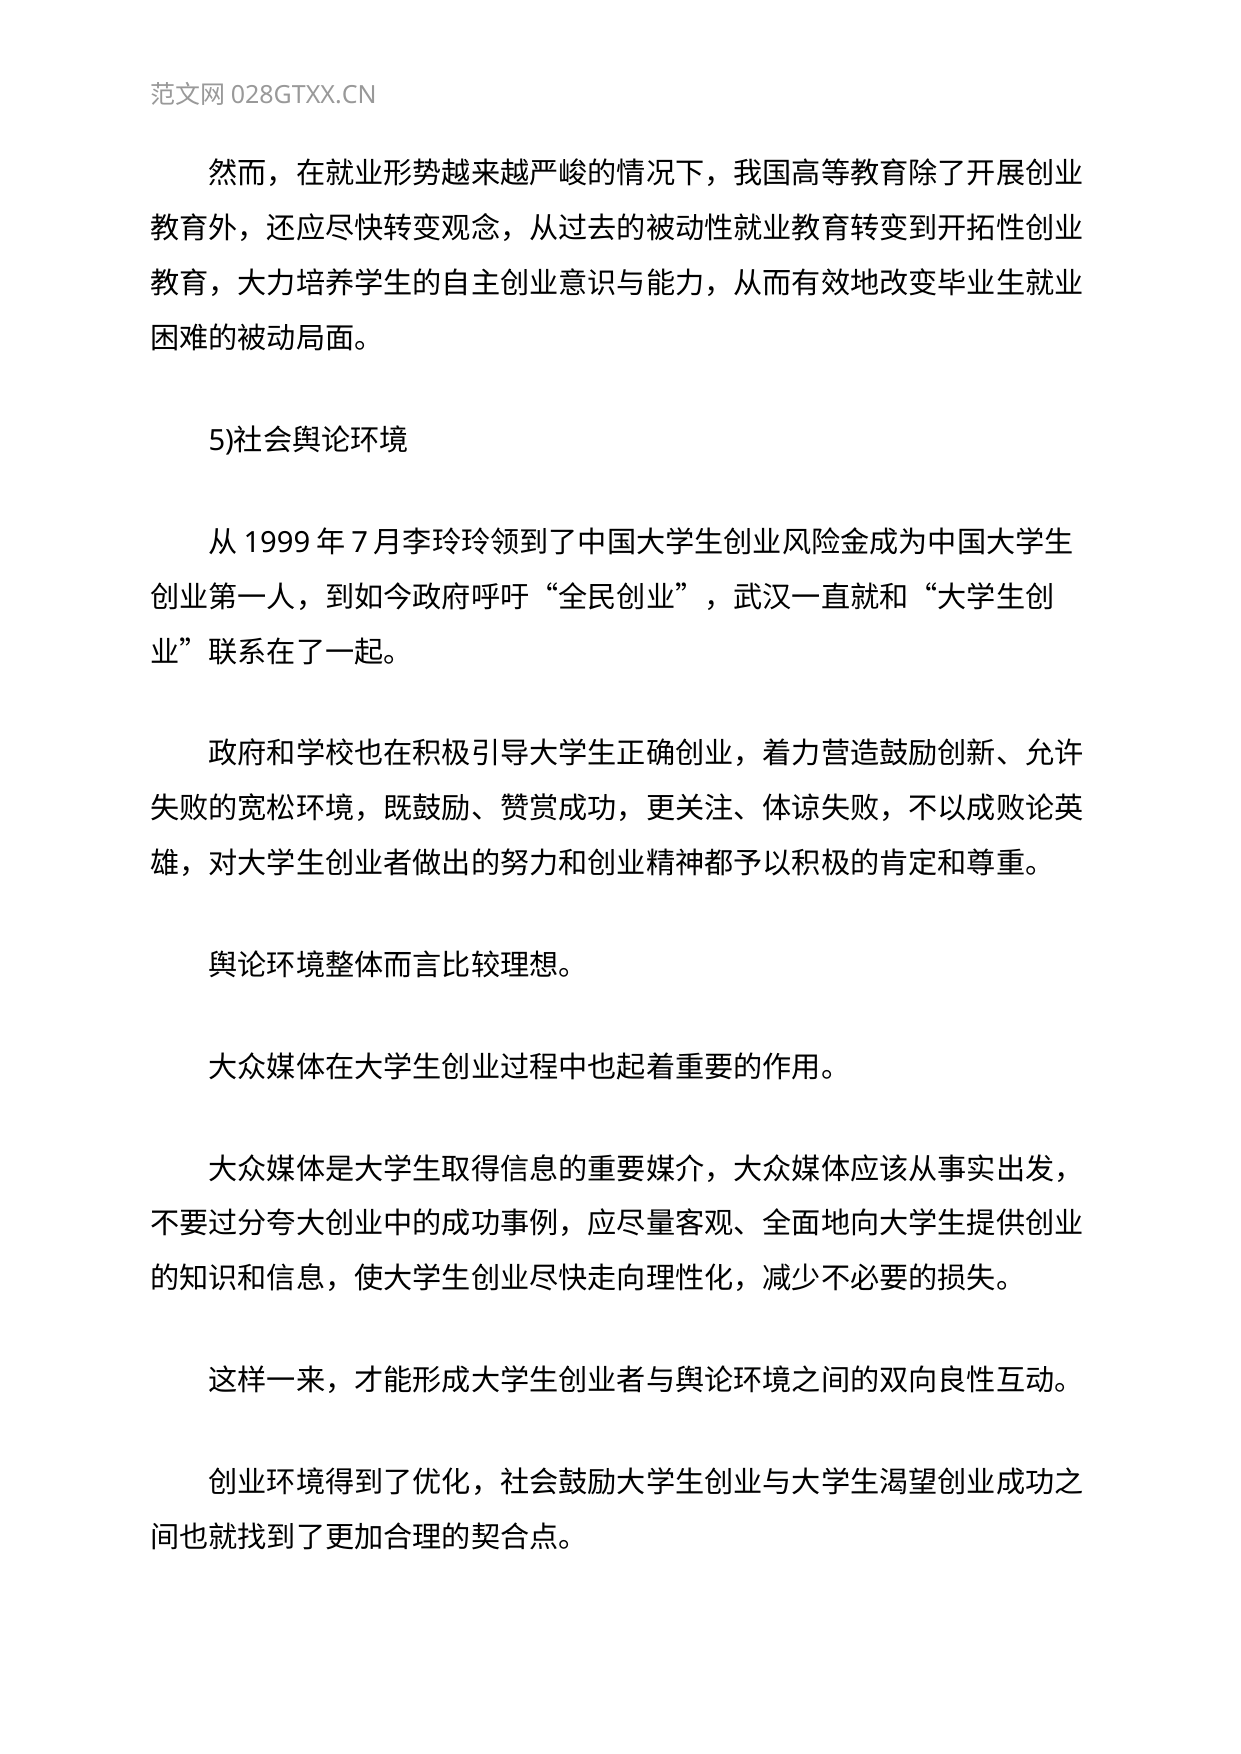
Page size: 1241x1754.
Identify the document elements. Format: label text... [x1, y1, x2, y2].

text 这样一来，才能形成大学生创业者与舆论环境之间的双向良性互动。 [150, 1357, 1090, 1399]
text 然而，在就业形势越来越严峻的情况下，我国高等教育除了开展创业教育外，还应尽快转变观念，从过去的被动性就业教育转变到开拓性创业教育，大力培养学生的自主创业意识与能力，从而有效地改变毕业生就业困难的被动局面。 [150, 150, 1090, 357]
text 创业环境得到了优化，社会鼓励大学生创业与大学生渴望创业成功之间也就找到了更加合理的契合点。 [150, 1458, 1090, 1556]
text 从1999年7月李玲玲领到了中国大学生创业风险金成为中国大学生创业第一人，到如今政府呼吁“全民创业”，武汉一直就和“大学生创业”联系在了一起。 [150, 518, 1090, 671]
text 舆论环境整体而言比较理想。 [150, 942, 1090, 984]
text 大众媒体在大学生创业过程中也起着重要的作用。 [150, 1043, 1090, 1086]
text 5)社会舆论环境 [150, 416, 1090, 459]
text 大众媒体是大学生取得信息的重要媒介，大众媒体应该从事实出发，不要过分夸大创业中的成功事例，应尽量客观、全面地向大学生提供创业的知识和信息，使大学生创业尽快走向理性化，减少不必要的损失。 [150, 1145, 1090, 1297]
text 政府和学校也在积极引导大学生正确创业，着力营造鼓励创新、允许失败的宽松环境，既鼓励、赞赏成功，更关注、体谅失败，不以成败论英雄，对大学生创业者做出的努力和创业精神都予以积极的肯定和尊重。 [150, 730, 1090, 882]
